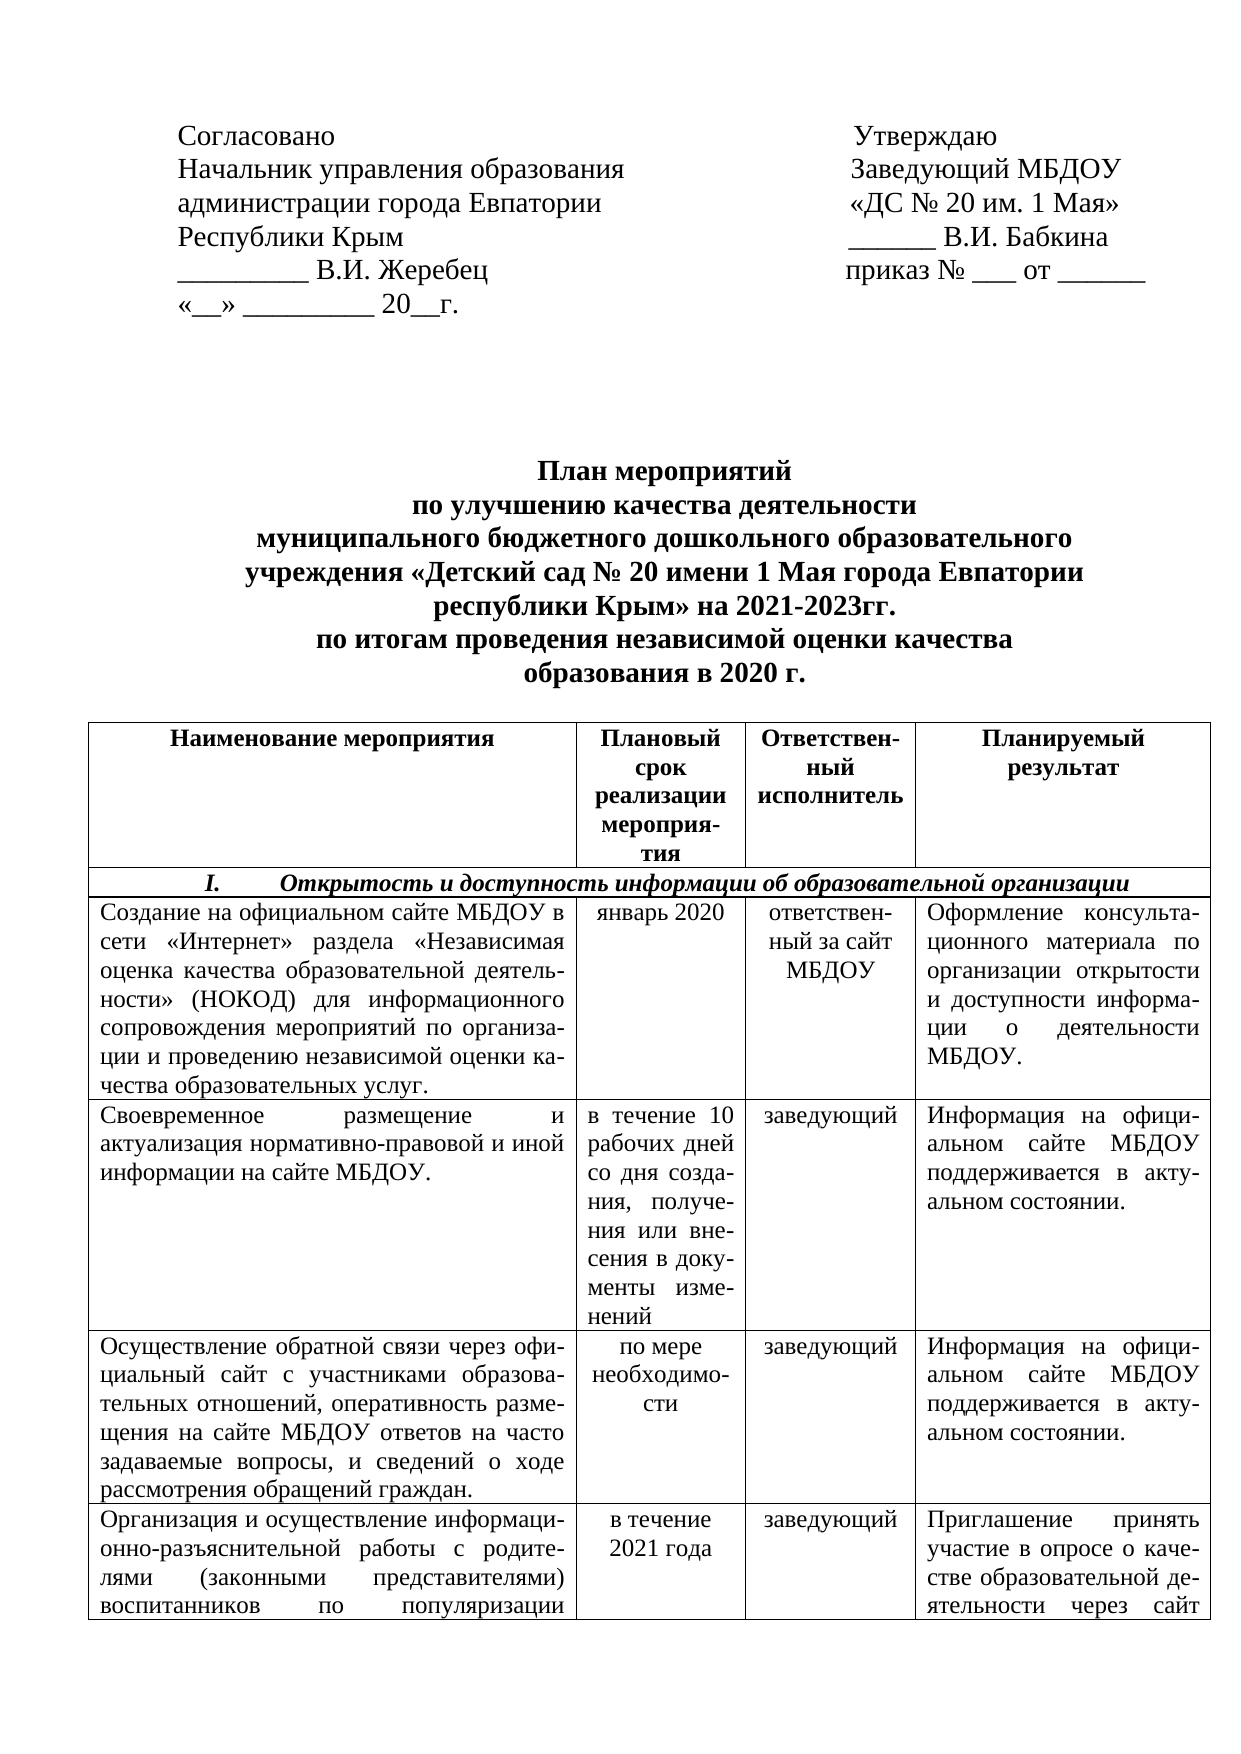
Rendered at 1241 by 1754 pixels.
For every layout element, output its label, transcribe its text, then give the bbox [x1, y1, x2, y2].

table_header Наименование мероприятия [89, 723, 576, 867]
table_cell заведующий [746, 1331, 915, 1503]
text «__» _________ 20__г. [177, 286, 1152, 319]
table_cell январь 2020 [577, 898, 745, 1099]
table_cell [916, 1504, 1210, 1619]
text Начальник управления образования Заведующий МБДОУ [177, 152, 1152, 185]
text администрации города Евпатории «ДС № 20 им. 1 Мая» [177, 185, 1152, 219]
text образования в 2020 г. [177, 655, 1152, 688]
table_cell по мере необходимости [577, 1331, 745, 1503]
table_cell Открытость и доступность информации об образовательной организации [89, 868, 1210, 896]
table_cell Оформление консультационного материала по организации открытости и доступности информации о деятельности МБДОУ. [916, 898, 1210, 1099]
text _________ В.И. Жеребец приказ № ___ от ______ [177, 252, 1152, 286]
text по улучшению качества деятельности [177, 487, 1152, 521]
table_header Ответственный исполнитель [746, 723, 915, 867]
table_cell Информация на официальном сайте МБДОУ поддерживается в актуальном состоянии. [916, 1331, 1210, 1503]
table_cell заведующий [746, 1504, 915, 1619]
table_cell Своевременное размещение и актуализация нормативно-правовой и иной информации на сайте МБДОУ. [89, 1100, 576, 1330]
text План мероприятий [177, 453, 1152, 487]
table_cell в течение 2021 года [577, 1504, 745, 1619]
table_cell ответственный за сайт МБДОУ [746, 898, 915, 1099]
text Республики Крым ______ В.И. Бабкина [177, 219, 1152, 252]
text по итогам проведения независимой оценки качества [177, 621, 1152, 655]
table_cell Осуществление обратной связи через официальный сайт с участниками образовательных отношений, оперативность размещения на сайте МБДОУ ответов на часто задаваемые вопросы, и сведений о ходе рассмотрения обращений граждан. [89, 1331, 576, 1503]
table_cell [89, 1504, 576, 1619]
table_cell в течение 10 рабочих дней со дня создания, получения или внесения в документы изменений [577, 1100, 745, 1330]
table_cell заведующий [746, 1100, 915, 1330]
table_header Плановый срок реализации мероприятия [577, 723, 745, 867]
text муниципального бюджетного дошкольного образовательного учреждения «Детский сад № 20 имени 1 Мая города Евпатории республики Крым» на 2021-2023гг. [177, 521, 1152, 621]
table_cell Информация на официальном сайте МБДОУ поддерживается в актуальном состоянии. [916, 1100, 1210, 1330]
table_header Планируемый результат [916, 723, 1210, 867]
text Согласовано Утверждаю [177, 118, 1152, 152]
table_cell Создание на официальном сайте МБДОУ в сети «Интернет» раздела «Независимая оценка качества образовательной деятельности» (НОКОД) для информационного сопровождения мероприятий по организации и проведению независимой оценки качества образовательных услуг. [89, 898, 576, 1099]
